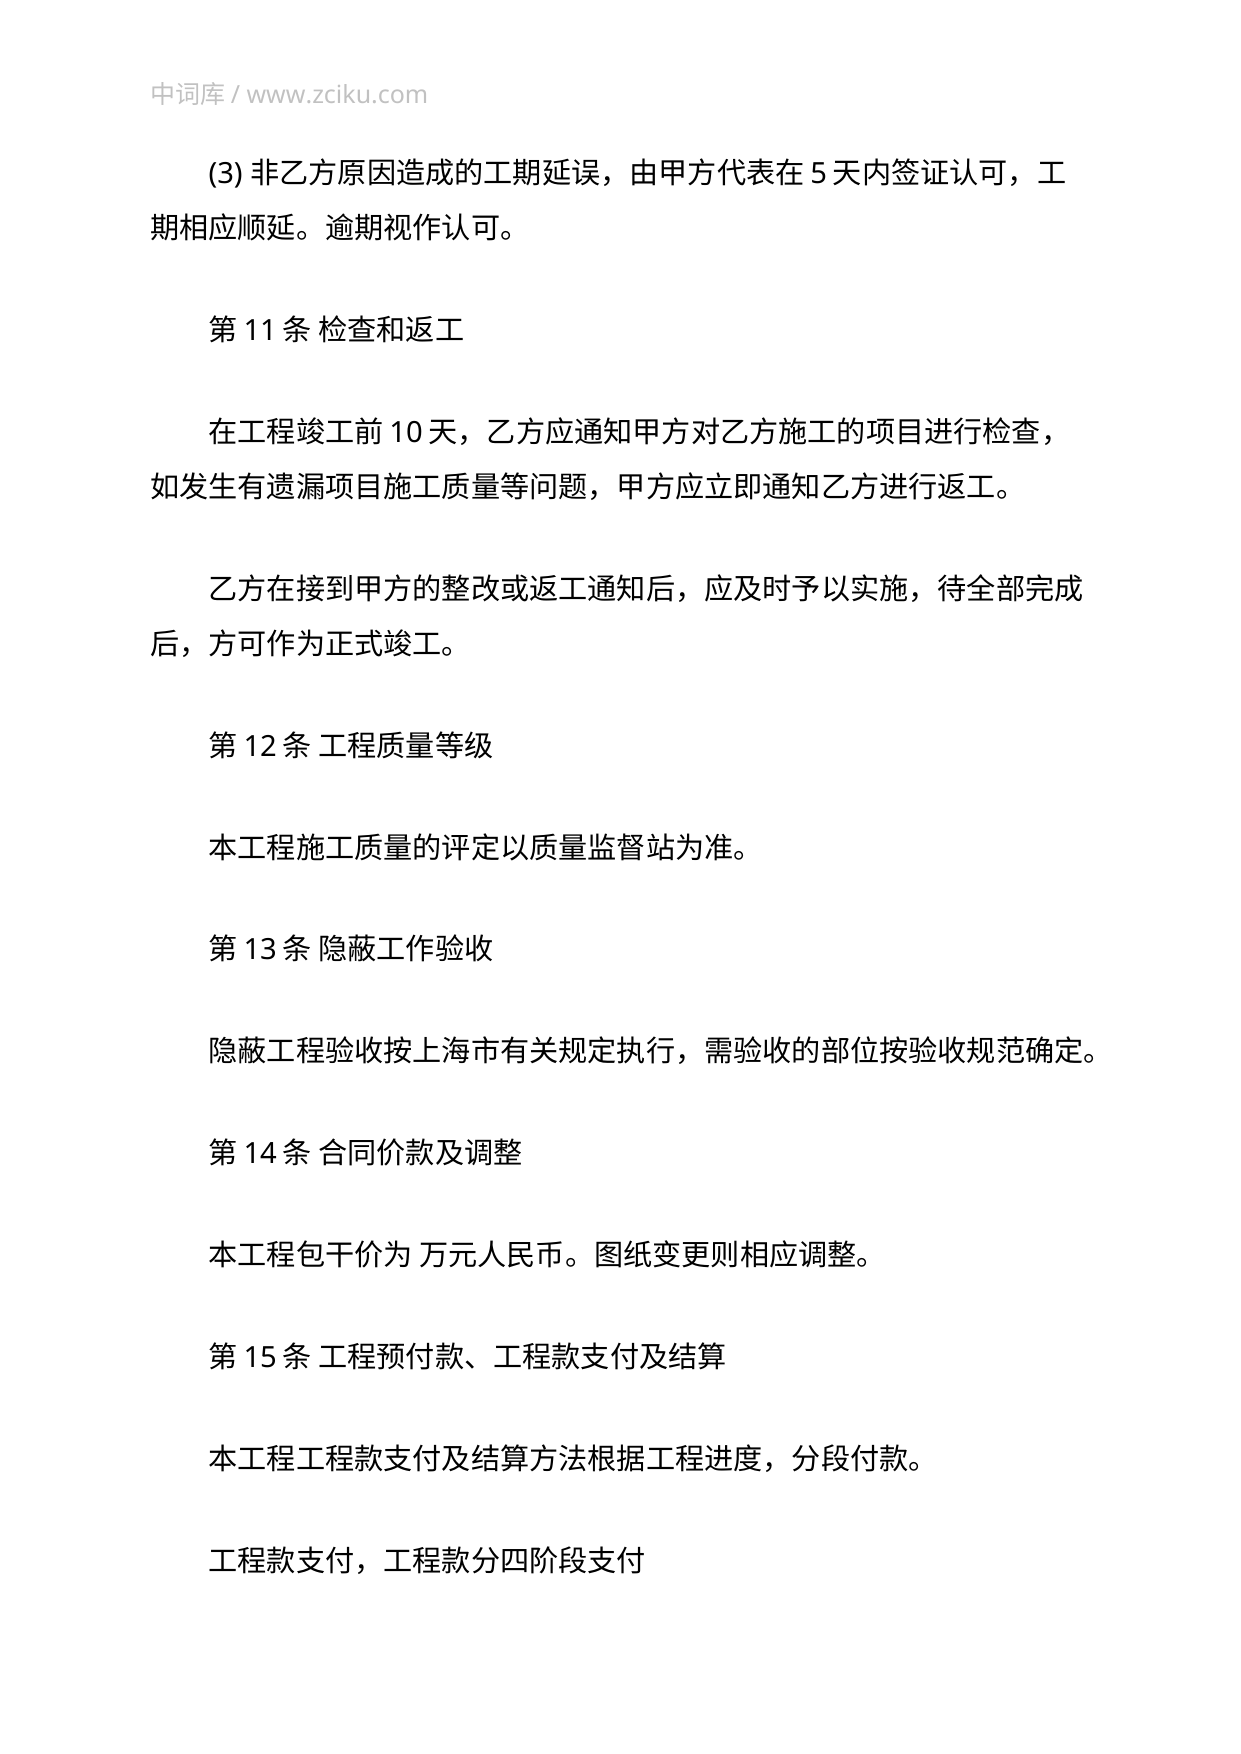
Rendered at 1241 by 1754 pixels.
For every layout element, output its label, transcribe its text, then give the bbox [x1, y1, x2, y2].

text (3) 非乙方原因造成的工期延误，由甲方代表在5天内签证认可，工期相应顺延。逾期视作认可。 [150, 150, 1090, 247]
text 第15条 工程预付款、工程款支付及结算 [150, 1333, 1090, 1376]
text 第14条 合同价款及调整 [150, 1130, 1090, 1172]
text 本工程包干价为 万元人民币。图纸变更则相应调整。 [150, 1232, 1090, 1274]
text 隐蔽工程验收按上海市有关规定执行，需验收的部位按验收规范确定。 [150, 1028, 1090, 1070]
text 第12条 工程质量等级 [150, 722, 1090, 764]
text 乙方在接到甲方的整改或返工通知后，应及时予以实施，待全部完成后，方可作为正式竣工。 [150, 566, 1090, 663]
text 第13条 隐蔽工作验收 [150, 926, 1090, 968]
text 在工程竣工前10天，乙方应通知甲方对乙方施工的项目进行检查，如发生有遗漏项目施工质量等问题，甲方应立即通知乙方进行返工。 [150, 409, 1090, 506]
text 本工程工程款支付及结算方法根据工程进度，分段付款。 [150, 1435, 1090, 1478]
text 第11条 检查和返工 [150, 307, 1090, 349]
text 本工程施工质量的评定以质量监督站为准。 [150, 824, 1090, 866]
text 工程款支付，工程款分四阶段支付 [150, 1537, 1090, 1579]
